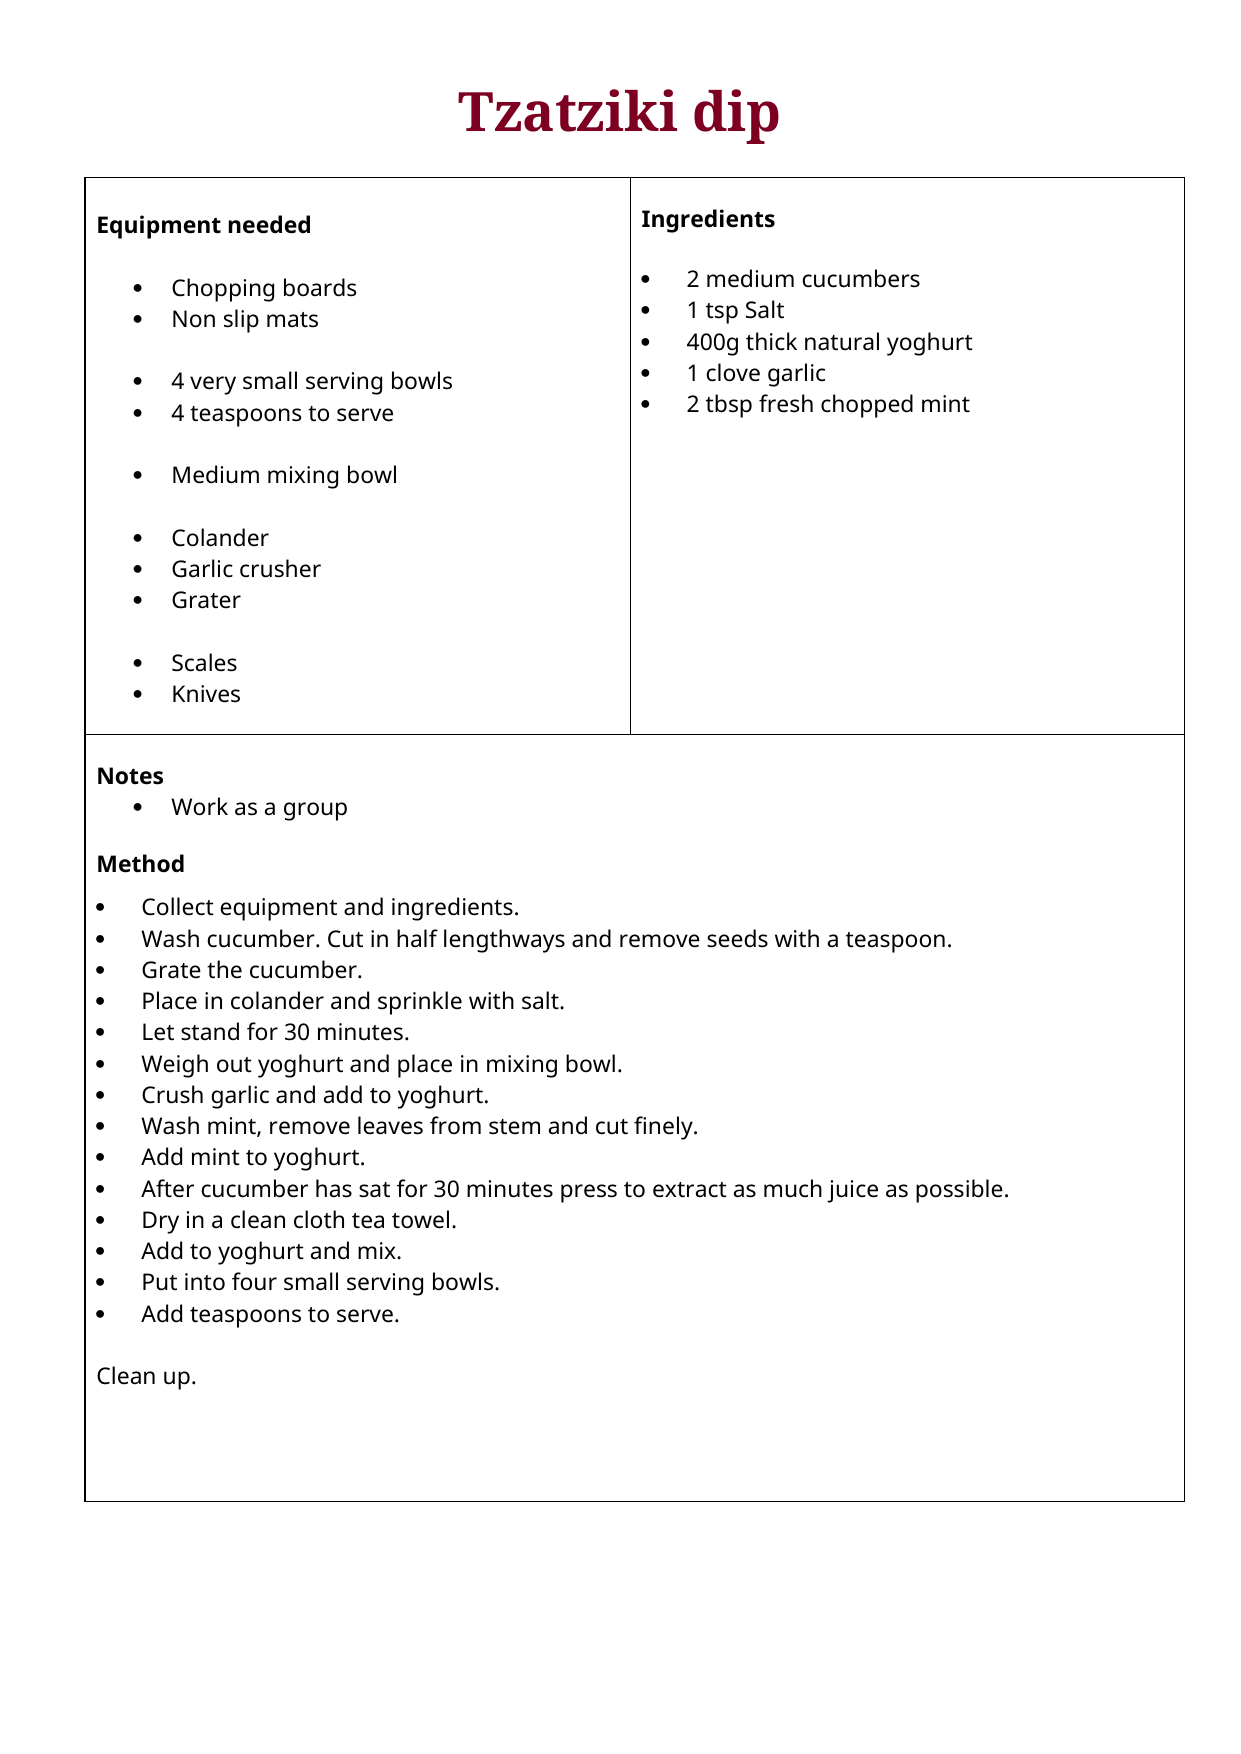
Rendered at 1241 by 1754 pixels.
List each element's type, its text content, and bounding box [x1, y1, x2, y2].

table_header Equipment needed Chopping boards Non slip mats 4 very small serving bowls 4 teaspoons to serve Medium mixing bowl Colander Garlic crusher Grater Scales Knives [86, 178, 630, 734]
table_cell Notes Work as a group Method Collect equipment and ingredients. Wash cucumber. Cut in half lengthways and remove seeds with a teaspoon. Grate the cucumber. Place in colander and sprinkle with salt. Let stand for 30 minutes. Weigh out yoghurt and place in mixing bowl. Crush garlic and add to yoghurt. Wash mint, remove leaves from stem and cut finely. Add mint to yoghurt. After cucumber has sat for 30 minutes press to extract as much juice as possible. Dry in a clean cloth tea towel. Add to yoghurt and mix. Put into four small serving bowls. Add teaspoons to serve. Clean up. [86, 735, 1184, 1501]
text Tzatziki dip [73, 73, 1166, 147]
table_header Ingredients 2 medium cucumbers 1 tsp Salt 400g thick natural yoghurt 1 clove garlic 2 tbsp fresh chopped mint [631, 178, 1184, 734]
